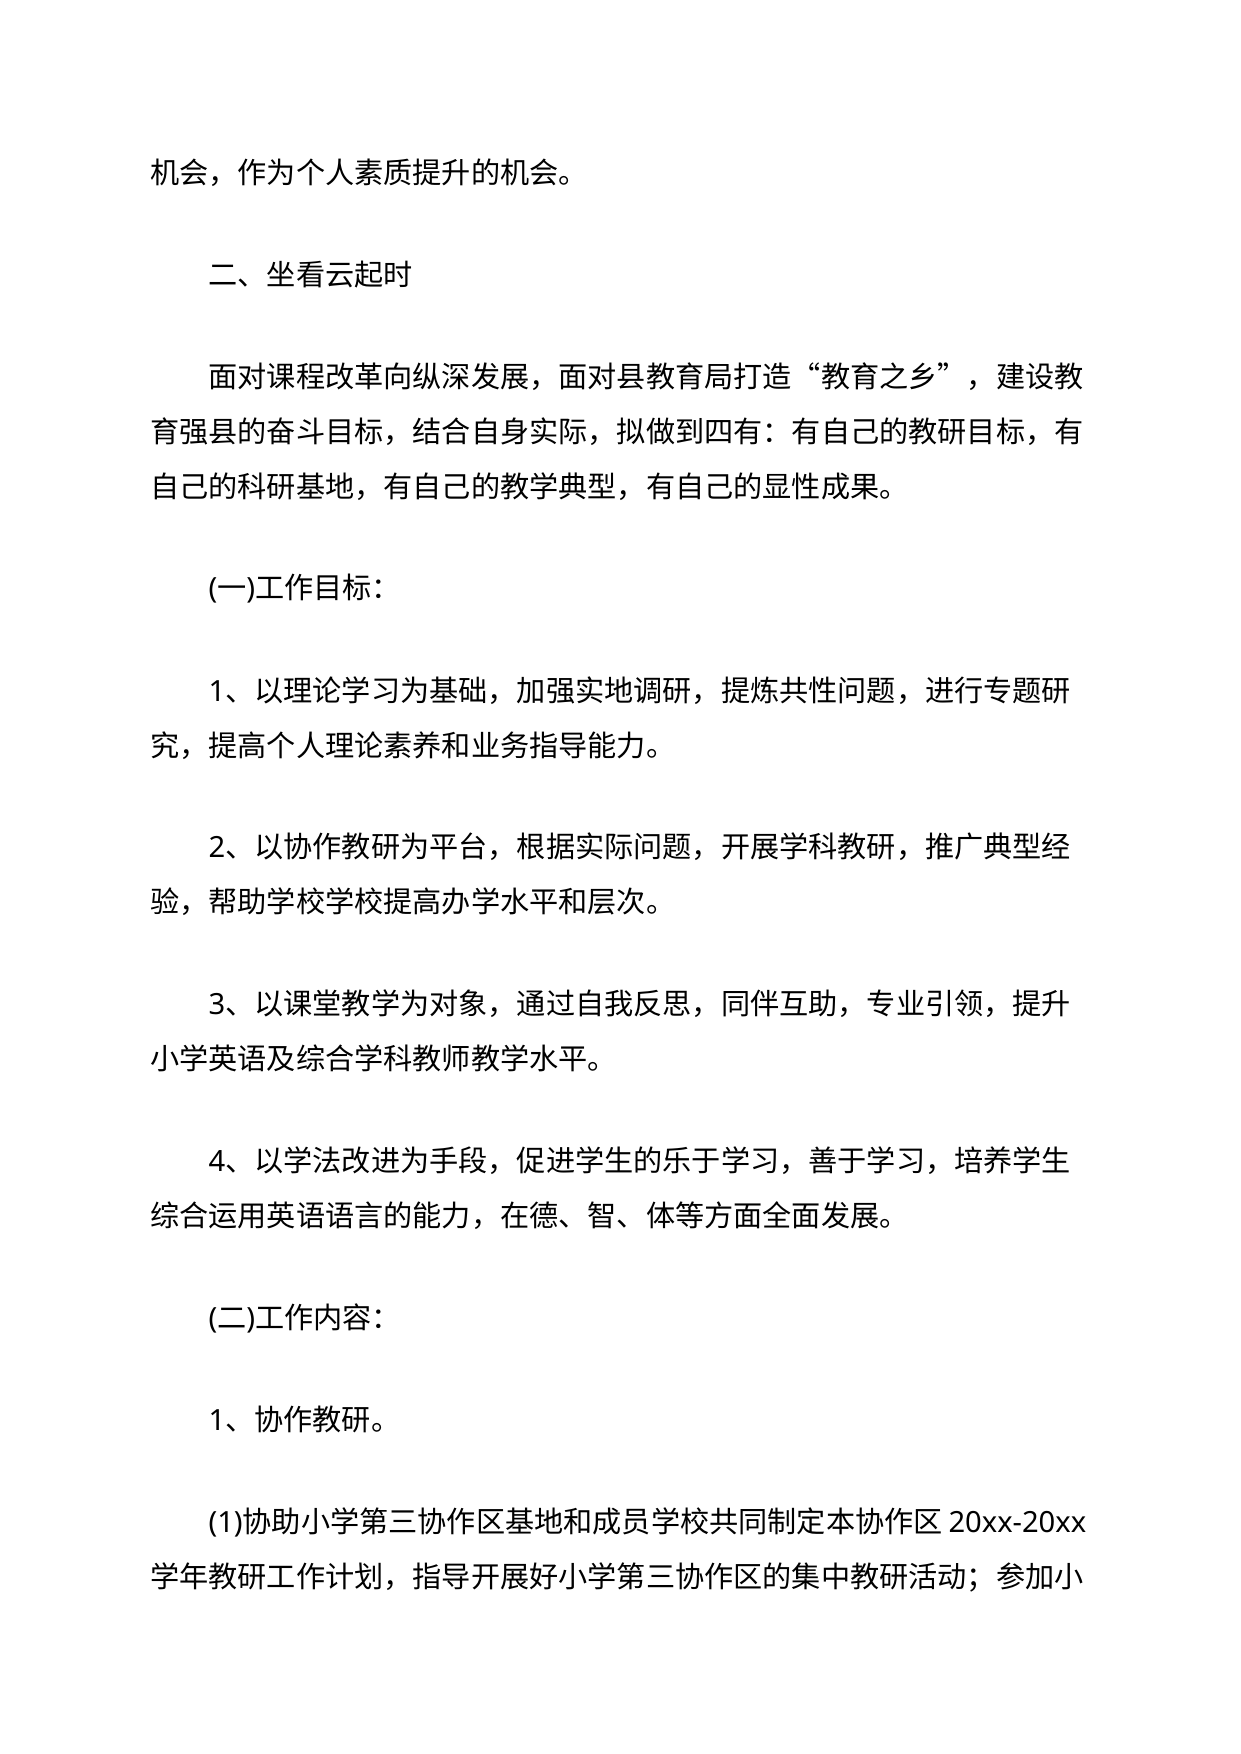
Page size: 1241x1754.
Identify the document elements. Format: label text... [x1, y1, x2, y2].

text (一)工作目标： [150, 565, 1090, 607]
text 面对课程改革向纵深发展，面对县教育局打造“教育之乡”，建设教育强县的奋斗目标，结合自身实际，拟做到四有：有自己的教研目标，有自己的科研基地，有自己的教学典型，有自己的显性成果。 [150, 353, 1090, 506]
text 2、以协作教研为平台，根据实际问题，开展学科教研，推广典型经验，帮助学校学校提高办学水平和层次。 [150, 824, 1090, 921]
text 1、协作教研。 [150, 1396, 1090, 1438]
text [150, 150, 1090, 192]
text (二)工作内容： [150, 1294, 1090, 1337]
text 4、以学法改进为手段，促进学生的乐于学习，善于学习，培养学生综合运用英语语言的能力，在德、智、体等方面全面发展。 [150, 1137, 1090, 1235]
text 二、坐看云起时 [150, 252, 1090, 294]
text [150, 1498, 1090, 1595]
text 1、以理论学习为基础，加强实地调研，提炼共性问题，进行专题研究，提高个人理论素养和业务指导能力。 [150, 667, 1090, 764]
text 3、以课堂教学为对象，通过自我反思，同伴互助，专业引领，提升小学英语及综合学科教师教学水平。 [150, 981, 1090, 1078]
